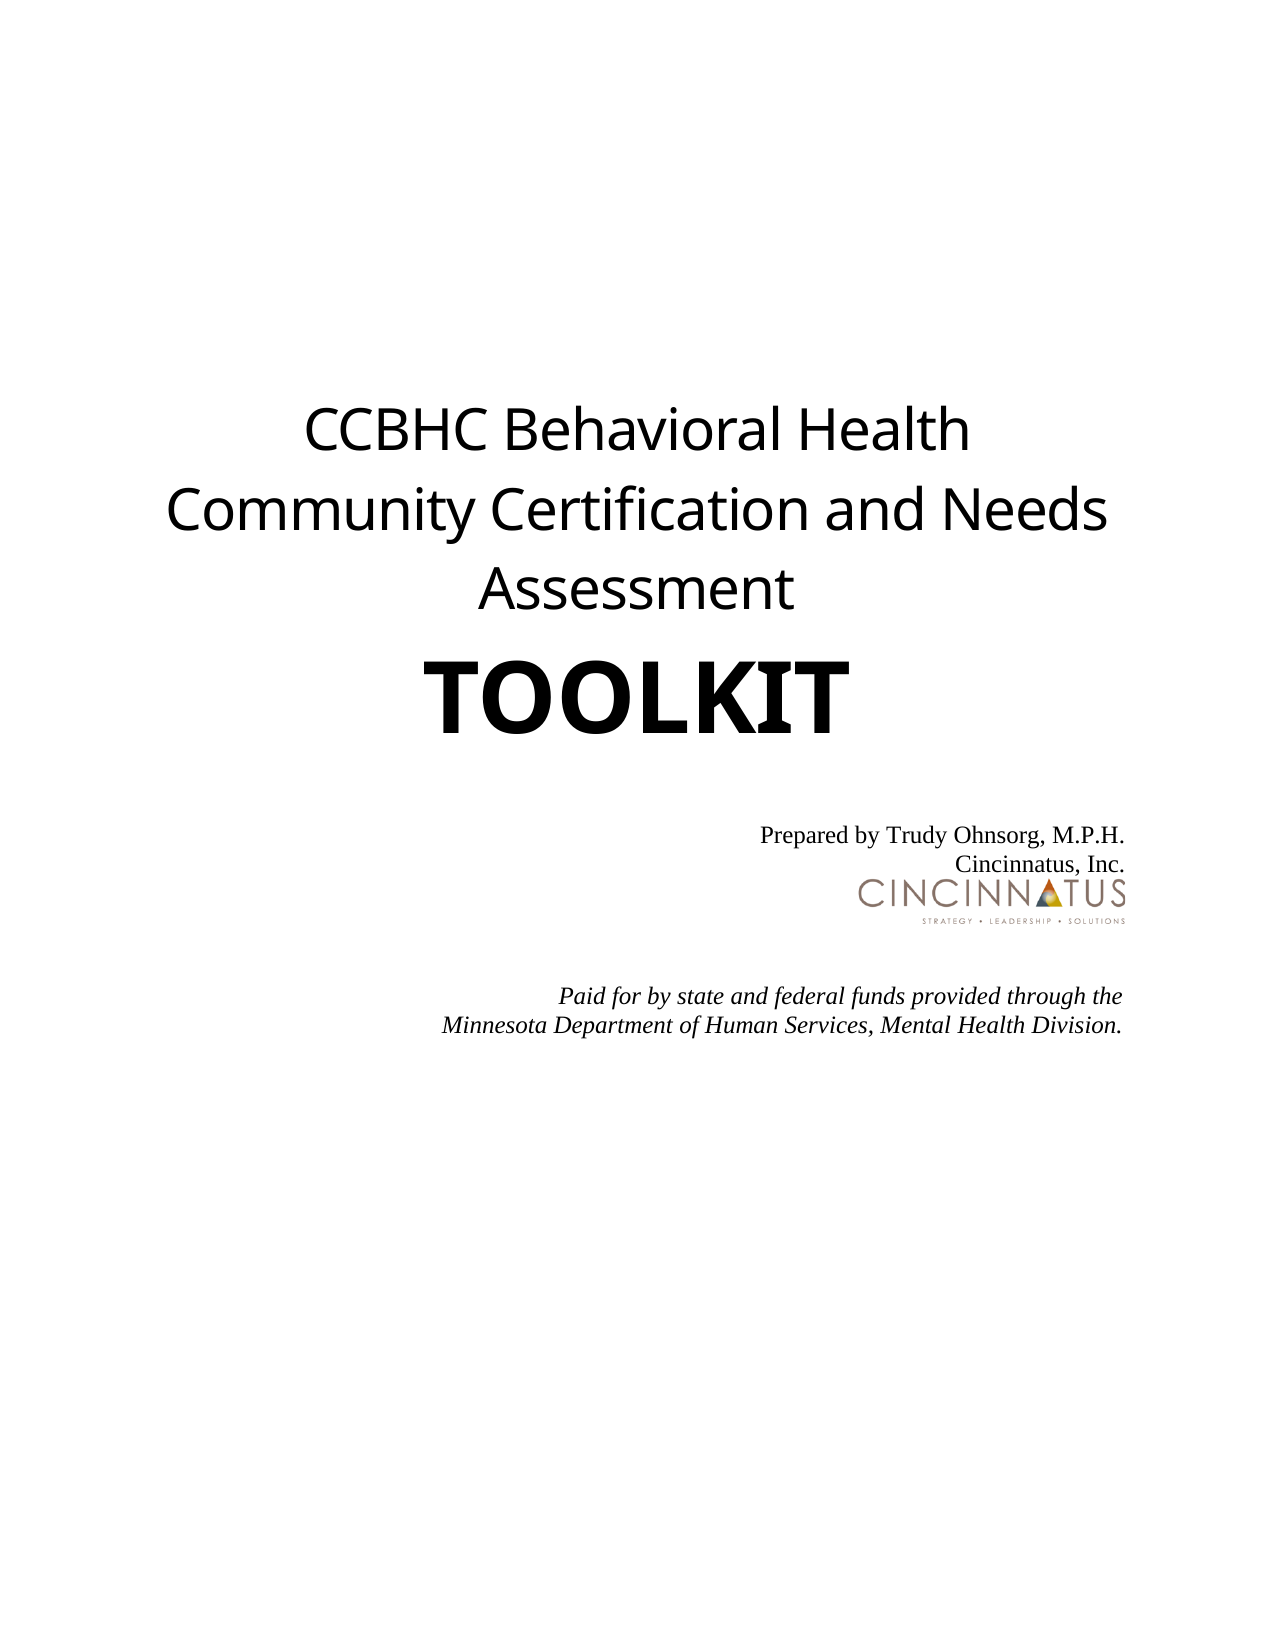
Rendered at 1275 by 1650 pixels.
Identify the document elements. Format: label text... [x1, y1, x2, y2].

title CCBHC Behavioral Health Community Certification and Needs Assessment [150, 388, 1125, 627]
title TOOLKIT [150, 627, 1125, 763]
text Minnesota Department of Human Services, Mental Health Division. [150, 1010, 1125, 1038]
text Cincinnatus, Inc. [150, 849, 1125, 878]
picture [858, 878, 1125, 924]
text Prepared by Trudy Ohnsorg, M.P.H. [150, 821, 1125, 849]
text Paid for by state and federal funds provided through the [150, 981, 1125, 1010]
